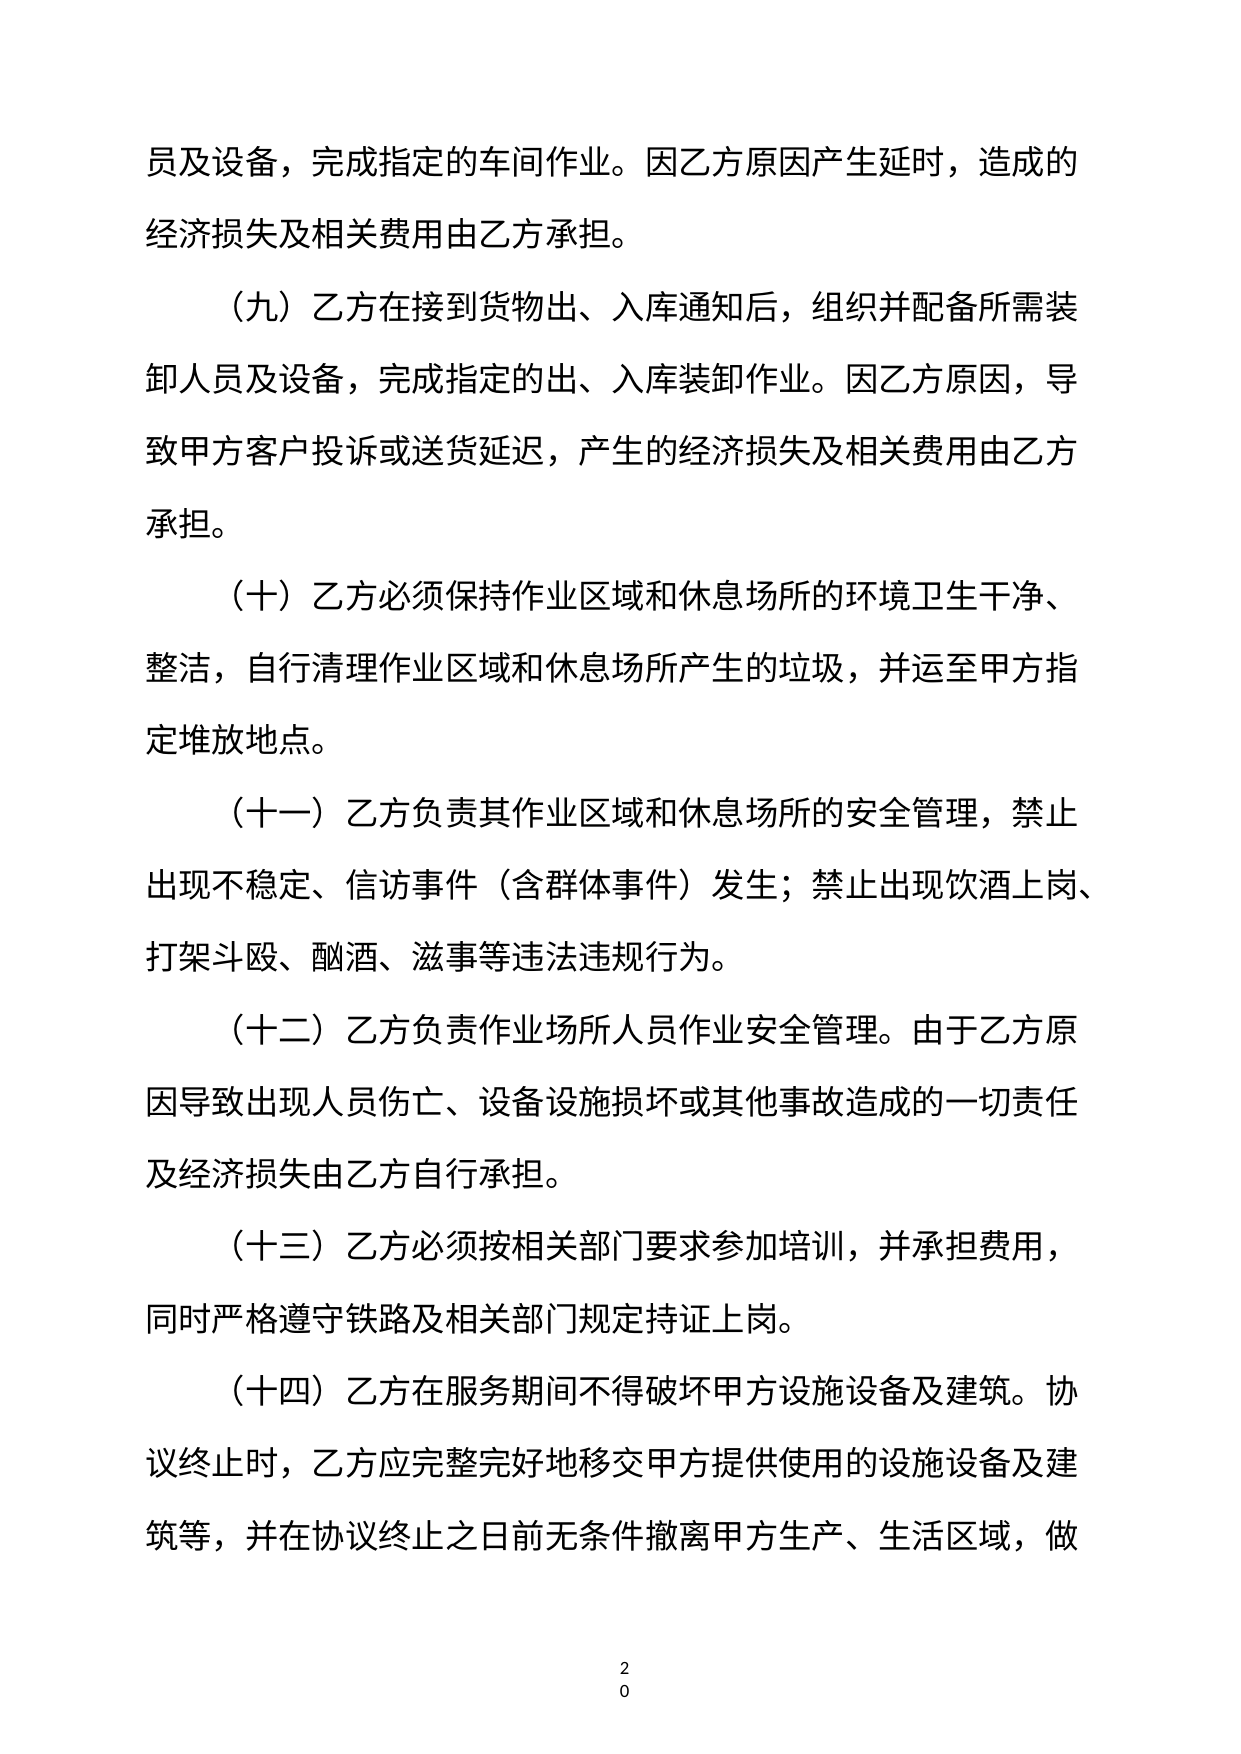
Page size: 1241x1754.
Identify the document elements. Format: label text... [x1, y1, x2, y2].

text （十二）乙方负责作业场所人员作业安全管理。由于乙方原因导致出现人员伤亡、设备设施损坏或其他事故造成的一切责任及经济损失由乙方自行承担。 [145, 1003, 1104, 1196]
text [145, 136, 1104, 256]
text （十三）乙方必须按相关部门要求参加培训，并承担费用，同时严格遵守铁路及相关部门规定持证上岗。 [145, 1220, 1104, 1341]
text （十）乙方必须保持作业区域和休息场所的环境卫生干净、整洁，自行清理作业区域和休息场所产生的垃圾，并运至甲方指定堆放地点。 [145, 569, 1104, 762]
text （十一）乙方负责其作业区域和休息场所的安全管理，禁止出现不稳定、信访事件（含群体事件）发生；禁止出现饮酒上岗、打架斗殴、酗酒、滋事等违法违规行为。 [145, 786, 1104, 979]
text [145, 1365, 1104, 1558]
text （九）乙方在接到货物出、入库通知后，组织并配备所需装卸人员及设备，完成指定的出、入库装卸作业。因乙方原因，导致甲方客户投诉或送货延迟，产生的经济损失及相关费用由乙方承担。 [145, 280, 1104, 546]
